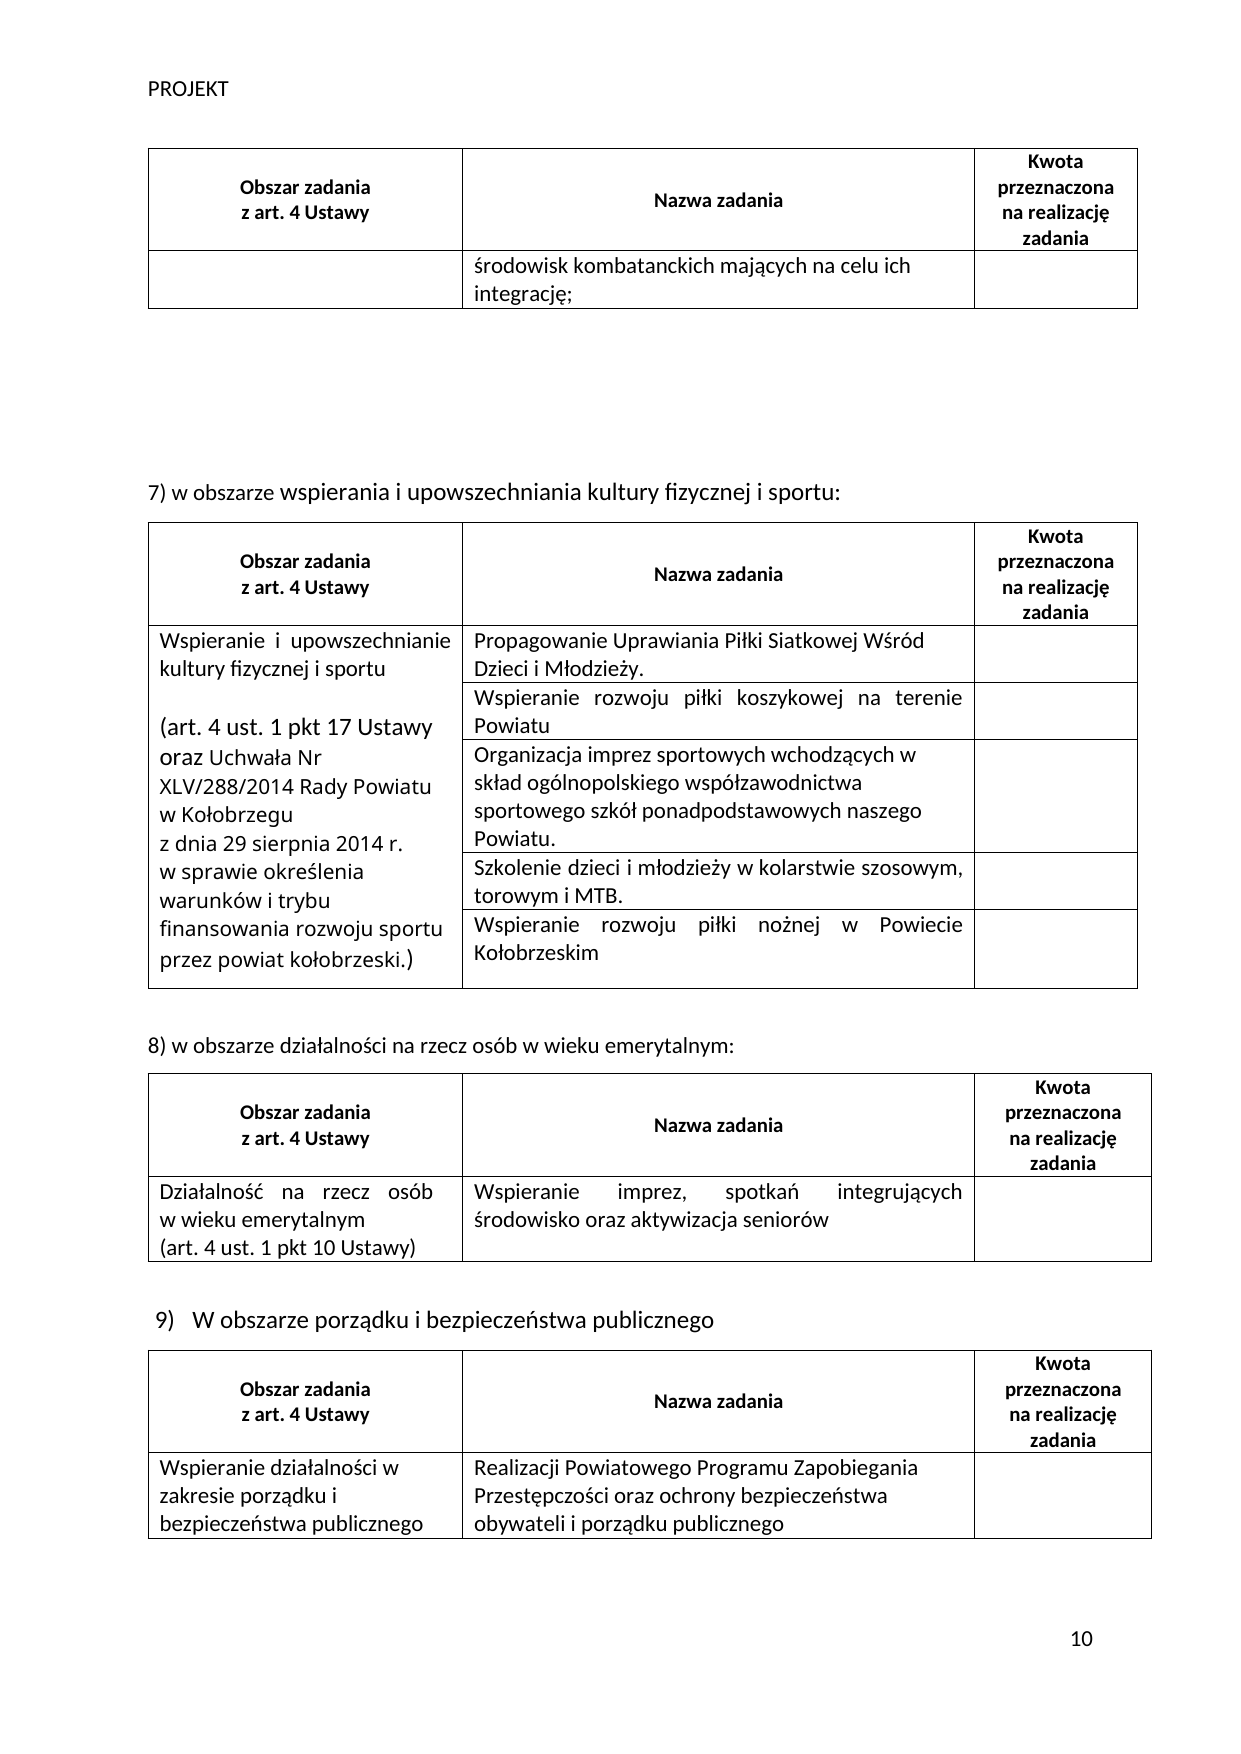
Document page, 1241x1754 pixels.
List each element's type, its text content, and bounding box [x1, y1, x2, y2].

table_header Kwota przeznaczona na realizację zadania [975, 523, 1137, 625]
table_header Nazwa zadania [463, 1351, 974, 1452]
table_cell [975, 683, 1137, 739]
table_cell Realizacji Powiatowego Programu Zapobiegania Przestępczości oraz ochrony bezpieczeństwa obywateli i porządku publicznego [463, 1453, 974, 1537]
table_cell Wspieranie działalności w zakresie porządku i bezpieczeństwa publicznego [149, 1453, 462, 1537]
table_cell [149, 251, 462, 307]
text 8) w obszarze działalności na rzecz osób w wieku emerytalnym: [148, 1031, 1093, 1059]
list W obszarze porządku i bezpieczeństwa publicznego [154, 1304, 1093, 1334]
table_cell Propagowanie Uprawiania Piłki Siatkowej Wśród Dzieci i Młodzieży. [463, 626, 974, 682]
table_cell Wspieranie rozwoju piłki koszykowej na terenie Powiatu [463, 683, 974, 739]
table_cell Wspieranie i upowszechnianie kultury fizycznej i sportu (art. 4 ust. 1 pkt 17 Ustawy oraz Uchwała Nr XLV/288/2014 Rady Powiatu w Kołobrzegu z dnia 29 sierpnia 2014 r. w sprawie określenia warunków i trybu finansowania rozwoju sportu przez powiat kołobrzeski.) [149, 626, 462, 988]
table_cell Szkolenie dzieci i młodzieży w kolarstwie szosowym, torowym i MTB. [463, 853, 974, 909]
table_cell Wspieranie rozwoju piłki nożnej w Powiecie Kołobrzeskim [463, 910, 974, 988]
text 7) w obszarze wspierania i upowszechniania kultury fizycznej i sportu: [148, 476, 1093, 507]
table_header Obszar zadania z art. 4 Ustawy [149, 149, 462, 250]
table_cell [463, 251, 974, 307]
table_header Kwota przeznaczona na realizację zadania [975, 149, 1137, 250]
table_header Kwota przeznaczona na realizację zadania [975, 1351, 1151, 1452]
table_cell Organizacja imprez sportowych wchodzących w skład ogólnopolskiego współzawodnictwa sportowego szkół ponadpodstawowych naszego Powiatu. [463, 740, 974, 852]
table_header Obszar zadania z art. 4 Ustawy [149, 523, 462, 625]
table_cell [975, 740, 1137, 852]
table_cell Działalność na rzecz osób w wieku emerytalnym (art. 4 ust. 1 pkt 10 Ustawy) [149, 1177, 462, 1261]
table_cell Wspieranie imprez, spotkań integrujących środowisko oraz aktywizacja seniorów [463, 1177, 974, 1261]
table_header Kwota przeznaczona na realizację zadania [975, 1074, 1151, 1176]
table_cell [975, 910, 1137, 988]
table_cell [975, 1177, 1151, 1261]
table_header Nazwa zadania [463, 523, 974, 625]
table_header Obszar zadania z art. 4 Ustawy [149, 1074, 462, 1176]
table_header Obszar zadania z art. 4 Ustawy [149, 1351, 462, 1452]
table_cell [975, 853, 1137, 909]
table_cell [975, 626, 1137, 682]
table_cell [975, 251, 1137, 307]
table_cell [975, 1453, 1151, 1537]
table_header Nazwa zadania [463, 1074, 974, 1176]
table_header Nazwa zadania [463, 149, 974, 250]
